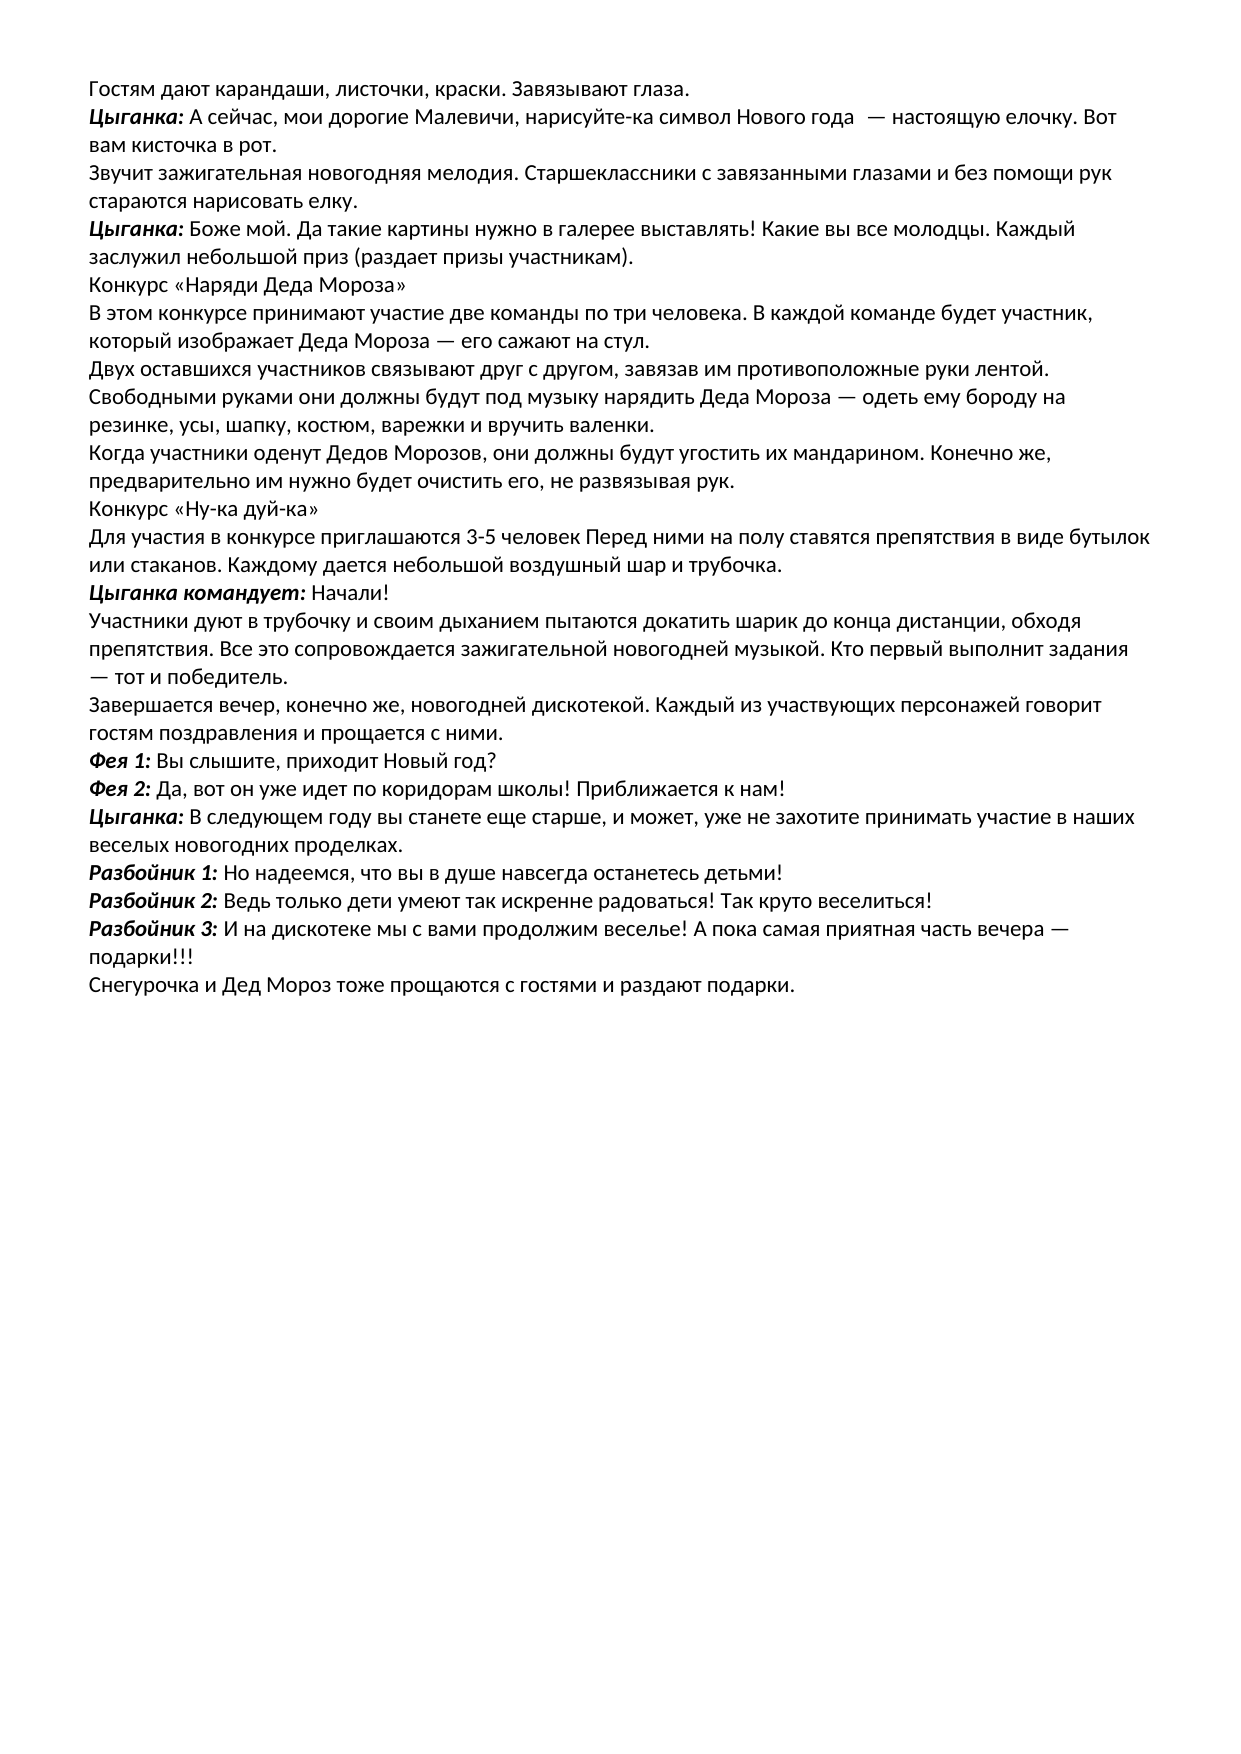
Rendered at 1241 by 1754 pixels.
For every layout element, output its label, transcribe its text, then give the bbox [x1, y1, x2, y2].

text Фея 2: Да, вот он уже идет по коридорам школы! Приближается к нам! [89, 774, 1152, 802]
text Цыганка: Боже мой. Да такие картины нужно в галерее выставлять! Какие вы все молодцы. Каждый заслужил небольшой приз (раздает призы участникам). [89, 214, 1152, 270]
text Цыганка командует: Начали! [89, 578, 1152, 606]
text Участники дуют в трубочку и своим дыханием пытаются докатить шарик до конца дистанции, обходя препятствия. Все это сопровождается зажигательной новогодней музыкой. Кто первый выполнит задания — тот и победитель. [89, 606, 1152, 690]
text Завершается вечер, конечно же, новогодней дискотекой. Каждый из участвующих персонажей говорит гостям поздравления и прощается с ними. [89, 690, 1152, 746]
text Гостям дают карандаши, листочки, краски. Завязывают глаза. [89, 74, 1152, 102]
text Когда участники оденут Дедов Морозов, они должны будут угостить их мандарином. Конечно же, предварительно им нужно будет очистить его, не развязывая рук. [89, 438, 1152, 494]
text Двух оставшихся участников связывают друг с другом, завязав им противоположные руки лентой. Свободными руками они должны будут под музыку нарядить Деда Мороза — одеть ему бороду на резинке, усы, шапку, костюм, варежки и вручить валенки. [89, 354, 1152, 438]
text Цыганка: В следующем году вы станете еще старше, и может, уже не захотите принимать участие в наших веселых новогодних проделках. [89, 802, 1152, 858]
text В этом конкурсе принимают участие две команды по три человека. В каждой команде будет участник, который изображает Деда Мороза — его сажают на стул. [89, 298, 1152, 354]
text Конкурс «Наряди Деда Мороза» [89, 270, 1152, 298]
text Цыганка: А сейчас, мои дорогие Малевичи, нарисуйте-ка символ Нового года — настоящую елочку. Вот вам кисточка в рот. [89, 102, 1152, 158]
text Разбойник 3: И на дискотеке мы с вами продолжим веселье! А пока самая приятная часть вечера — подарки!!! [89, 914, 1152, 971]
text Конкурс «Ну-ка дуй-ка» [89, 494, 1152, 522]
text Фея 1: Вы слышите, приходит Новый год? [89, 746, 1152, 774]
text Разбойник 2: Ведь только дети умеют так искренне радоваться! Так круто веселиться! [89, 886, 1152, 914]
text Снегурочка и Дед Мороз тоже прощаются с гостями и раздают подарки. [89, 971, 1152, 998]
text Разбойник 1: Но надеемся, что вы в душе навсегда останетесь детьми! [89, 858, 1152, 886]
text Для участия в конкурсе приглашаются 3-5 человек Перед ними на полу ставятся препятствия в виде бутылок или стаканов. Каждому дается небольшой воздушный шар и трубочка. [89, 522, 1152, 578]
text Звучит зажигательная новогодняя мелодия. Старшеклассники с завязанными глазами и без помощи рук стараются нарисовать елку. [89, 158, 1152, 214]
